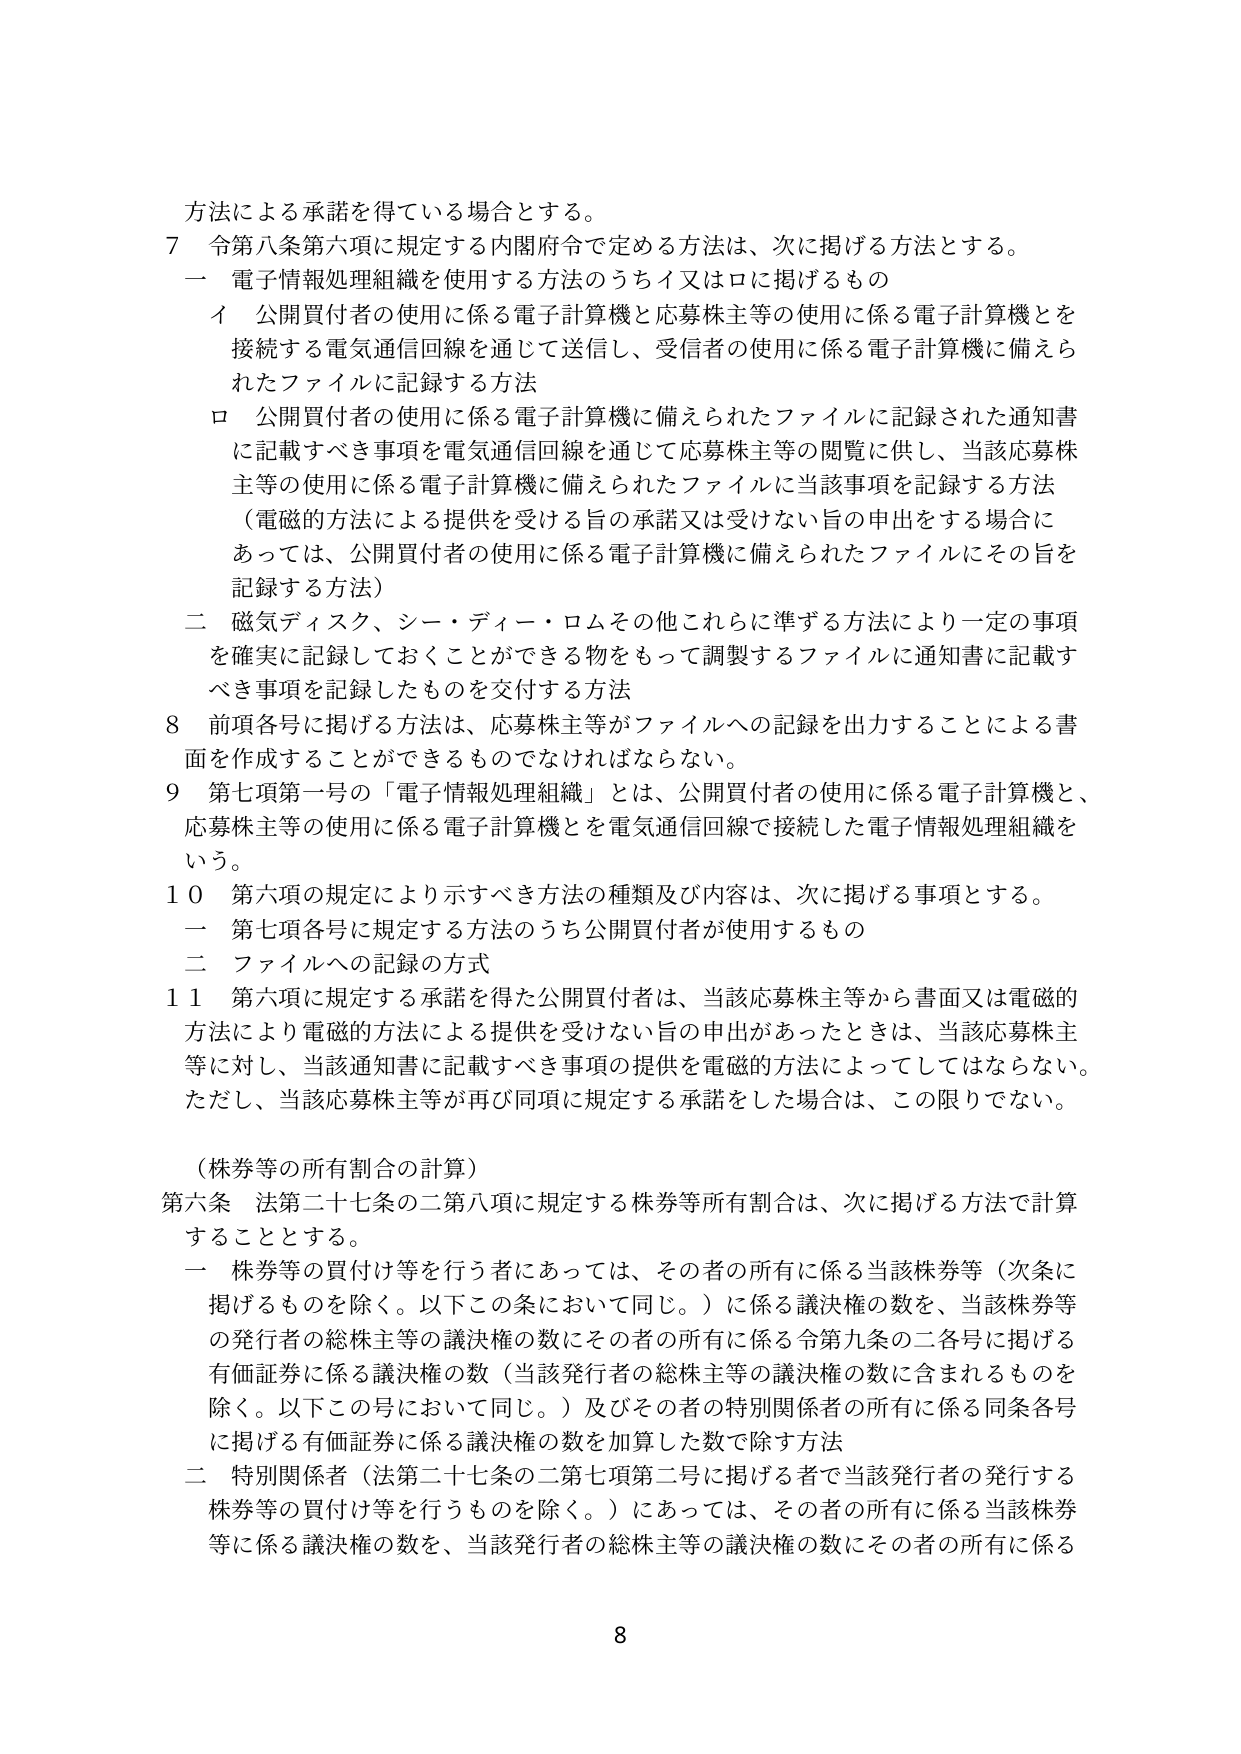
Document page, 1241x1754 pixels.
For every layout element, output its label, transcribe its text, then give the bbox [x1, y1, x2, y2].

text 一 株券等の買付け等を行う者にあっては、その者の所有に係る当該株券等（次条に掲げるものを除く。以下この条において同じ。）に係る議決権の数を、当該株券等の発行者の総株主等の議決権の数にその者の所有に係る令第九条の二各号に掲げる有価証券に係る議決権の数（当該発行者の総株主等の議決権の数に含まれるものを除く。以下この号において同じ。）及びその者の特別関係者の所有に係る同条各号に掲げる有価証券に係る議決権の数を加算した数で除す方法 [184, 1253, 1079, 1458]
text 一 電子情報処理組織を使用する方法のうちイ又はロに掲げるもの [184, 262, 1079, 296]
text 一 第七項各号に規定する方法のうち公開買付者が使用するもの [184, 911, 1079, 945]
text イ 公開買付者の使用に係る電子計算機と応募株主等の使用に係る電子計算機とを接続する電気通信回線を通じて送信し、受信者の使用に係る電子計算機に備えられたファイルに記録する方法 [207, 296, 1079, 399]
text ロ 公開買付者の使用に係る電子計算機に備えられたファイルに記録された通知書に記載すべき事項を電気通信回線を通じて応募株主等の閲覧に供し、当該応募株主等の使用に係る電子計算機に備えられたファイルに当該事項を記録する方法（電磁的方法による提供を受ける旨の承諾又は受けない旨の申出をする場合にあっては、公開買付者の使用に係る電子計算機に備えられたファイルにその旨を記録する方法） [207, 399, 1079, 604]
text 第六条 法第二十七条の二第八項に規定する株券等所有割合は、次に掲げる方法で計算することとする。 [161, 1184, 1079, 1253]
text １１ 第六項に規定する承諾を得た公開買付者は、当該応募株主等から書面又は電磁的方法により電磁的方法による提供を受けない旨の申出があったときは、当該応募株主等に対し、当該通知書に記載すべき事項の提供を電磁的方法によってしてはならない。ただし、当該応募株主等が再び同項に規定する承諾をした場合は、この限りでない。 [161, 979, 1079, 1116]
text 二 磁気ディスク、シー・ディー・ロムその他これらに準ずる方法により一定の事項を確実に記録しておくことができる物をもって調製するファイルに通知書に記載すべき事項を記録したものを交付する方法 [184, 604, 1079, 706]
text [161, 194, 1079, 228]
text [184, 1458, 1079, 1560]
text ８ 前項各号に掲げる方法は、応募株主等がファイルへの記録を出力することによる書面を作成することができるものでなければならない。 [161, 706, 1079, 774]
text 二 ファイルへの記録の方式 [184, 945, 1079, 979]
text ９ 第七項第一号の「電子情報処理組織」とは、公開買付者の使用に係る電子計算機と、応募株主等の使用に係る電子計算機とを電気通信回線で接続した電子情報処理組織をいう。 [161, 774, 1079, 877]
text （株券等の所有割合の計算） [184, 1150, 1079, 1184]
text １０ 第六項の規定により示すべき方法の種類及び内容は、次に掲げる事項とする。 [161, 877, 1079, 911]
text ７ 令第八条第六項に規定する内閣府令で定める方法は、次に掲げる方法とする。 [161, 228, 1079, 262]
